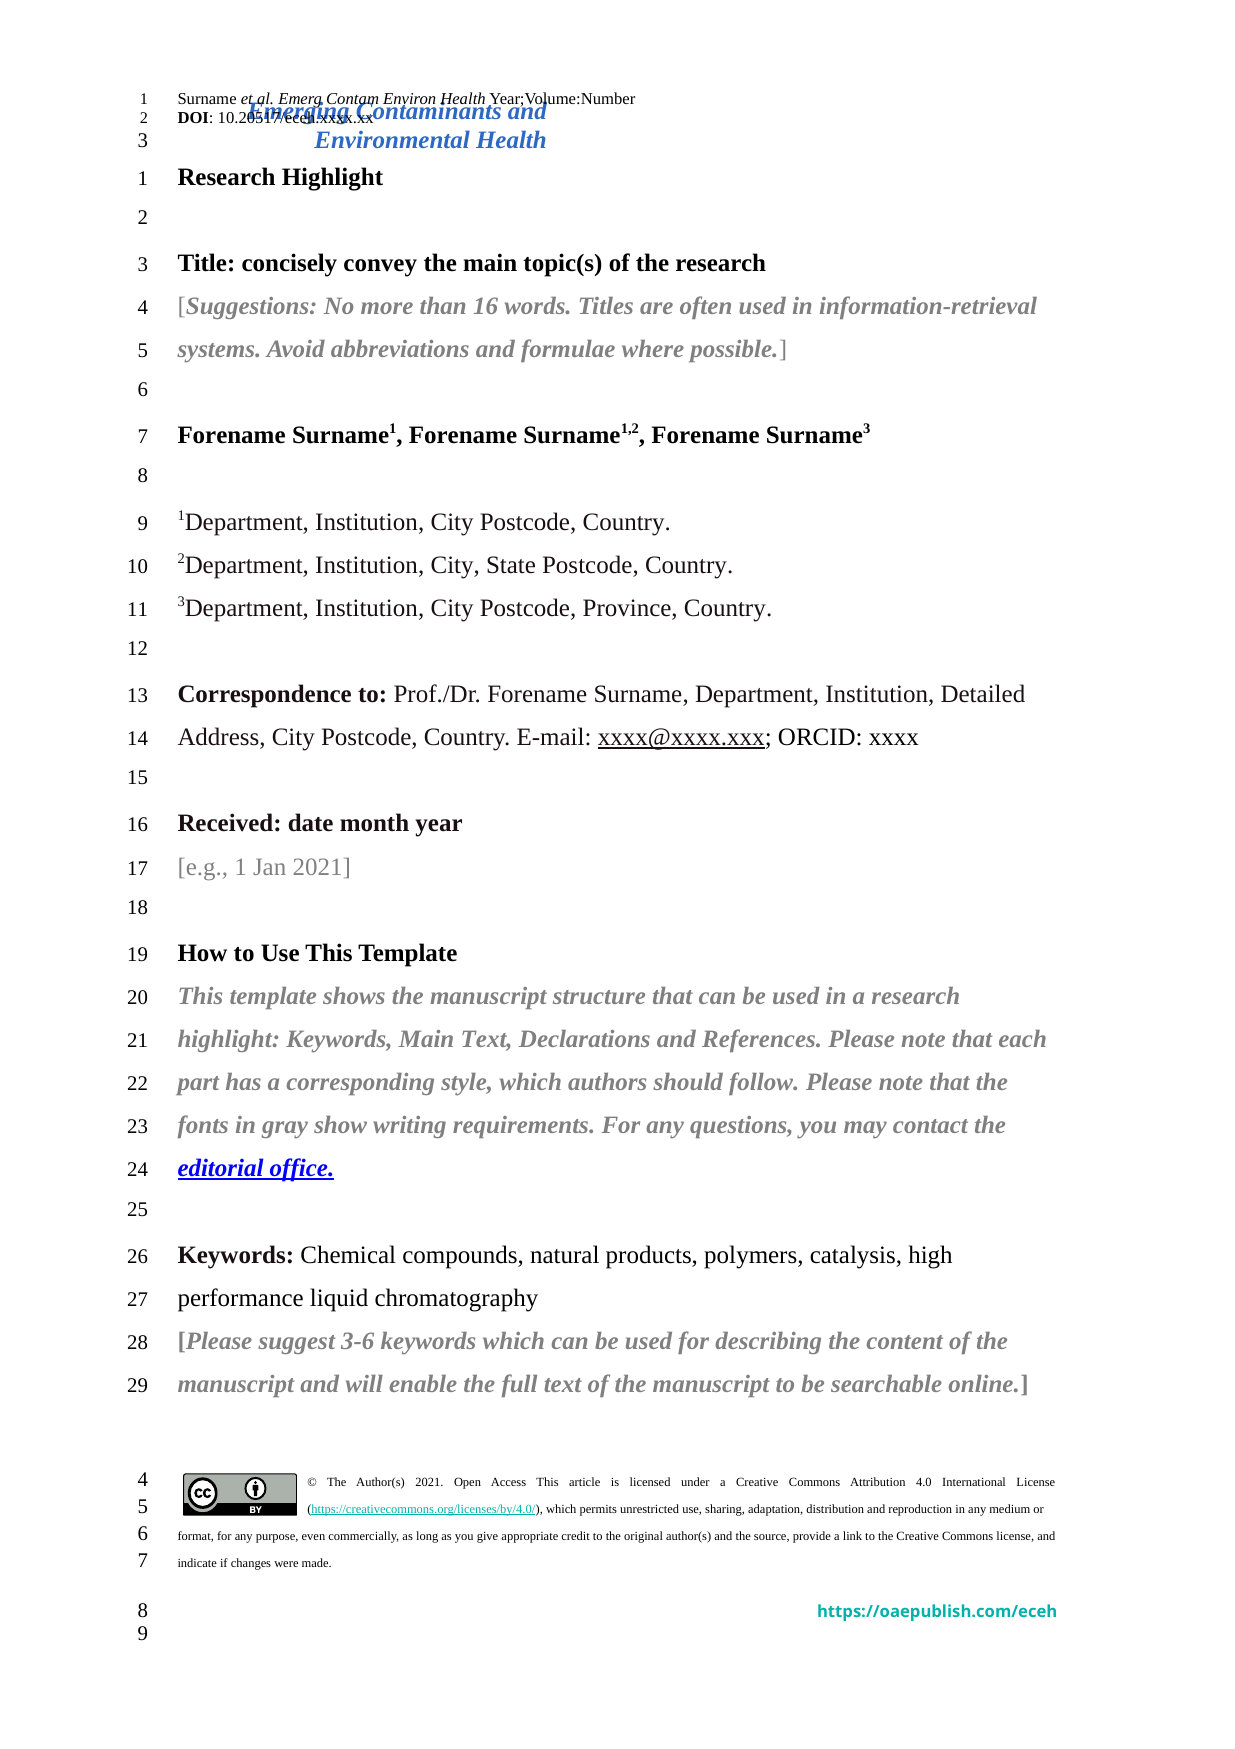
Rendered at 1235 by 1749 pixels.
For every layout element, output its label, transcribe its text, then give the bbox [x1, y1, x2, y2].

text Correspondence to: Prof./Dr. Forename Surname, Department, Institution, Detailed Address, City Postcode, Country. E-mail: xxxx@xxxx.xxx; ORCID: xxxx [177, 679, 1057, 751]
text 3Department, Institution, City Postcode, Province, Country. [177, 593, 1057, 622]
text This template shows the manuscript structure that can be used in a research highlight: Keywords, Main Text, Declarations and References. Please note that each part has a corresponding style, which authors should follow. Please note that the fonts in gray show writing requirements. For any questions, you may contact the editorial office. [177, 981, 1057, 1182]
text 2Department, Institution, City, State Postcode, Country. [177, 550, 1057, 578]
text Received: date month year [177, 808, 1057, 837]
text Title: concisely convey the main topic(s) of the research [177, 248, 1057, 277]
text [Please suggest 3-6 keywords which can be used for describing the content of the manuscript and will enable the full text of the manuscript to be searchable online.] [177, 1326, 1057, 1398]
text Forename Surname1, Forename Surname1,2, Forename Surname3 [177, 420, 1057, 449]
text How to Use This Template [177, 938, 1057, 967]
text 1Department, Institution, City Postcode, Country. [177, 507, 1057, 535]
text Research Highlight [177, 162, 1057, 190]
text [e.g., 1 Jan 2021] [177, 852, 1057, 880]
text [Suggestions: No more than 16 words. Titles are often used in information-retrieval systems. Avoid abbreviations and formulae where possible.] [177, 291, 1057, 363]
text Keywords: Chemical compounds, natural products, polymers, catalysis, high performance liquid chromatography [177, 1240, 1057, 1312]
